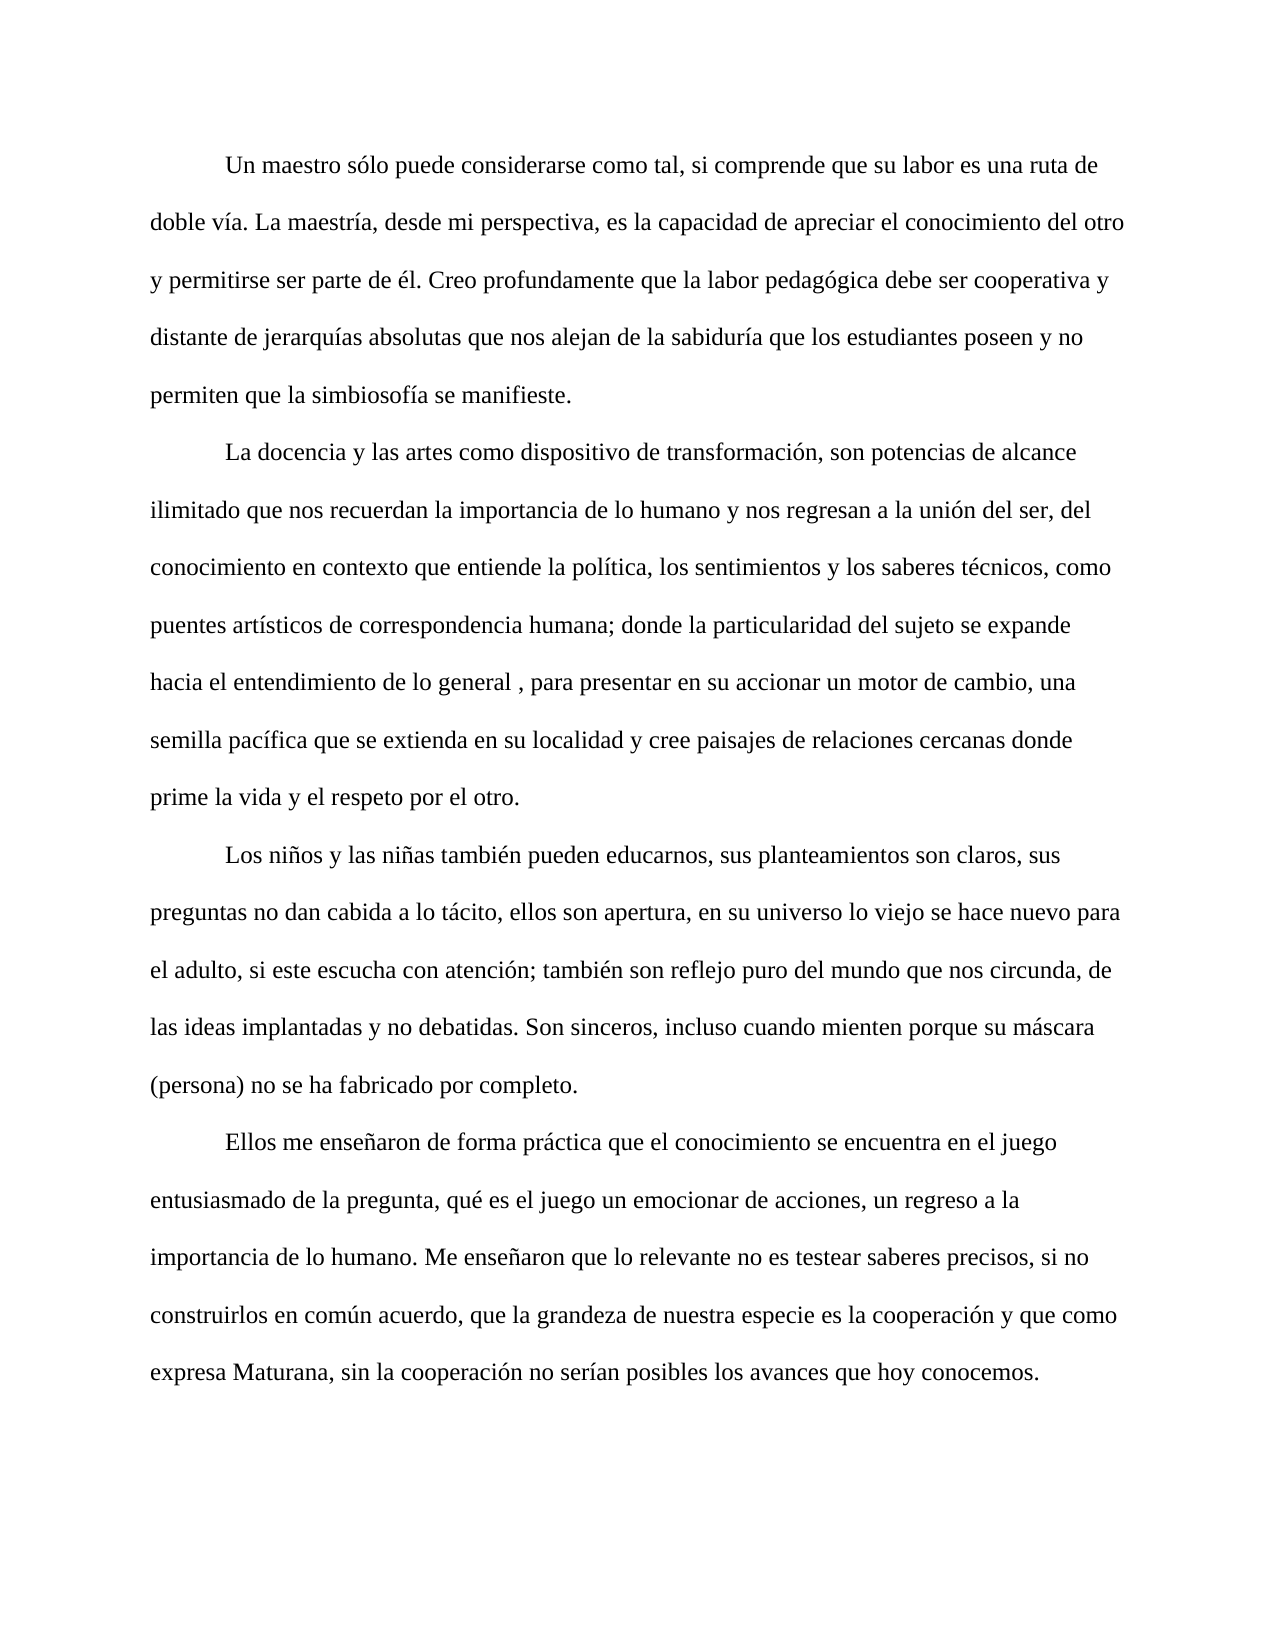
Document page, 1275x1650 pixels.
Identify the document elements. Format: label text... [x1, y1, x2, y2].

text Un maestro sólo puede considerarse como tal, si comprende que su labor es una ruta de doble vía. La maestría, desde mi perspectiva, es la capacidad de apreciar el conocimiento del otro y permitirse ser parte de él. Creo profundamente que la labor pedagógica debe ser cooperativa y distante de jerarquías absolutas que nos alejan de la sabiduría que los estudiantes poseen y no permiten que la simbiosofía se manifieste. [150, 150, 1125, 409]
text Ellos me enseñaron de forma práctica que el conocimiento se encuentra en el juego entusiasmado de la pregunta, qué es el juego un emocionar de acciones, un regreso a la importancia de lo humano. Me enseñaron que lo relevante no es testear saberes precisos, si no construirlos en común acuerdo, que la grandeza de nuestra especie es la cooperación y que como expresa Maturana, sin la cooperación no serían posibles los avances que hoy conocemos. [150, 1127, 1125, 1386]
text Los niños y las niñas también pueden educarnos, sus planteamientos son claros, sus preguntas no dan cabida a lo tácito, ellos son apertura, en su universo lo viejo se hace nuevo para el adulto, si este escucha con atención; también son reflejo puro del mundo que nos circunda, de las ideas implantadas y no debatidas. Son sinceros, incluso cuando mienten porque su máscara (persona) no se ha fabricado por completo. [150, 840, 1125, 1099]
text La docencia y las artes como dispositivo de transformación, son potencias de alcance ilimitado que nos recuerdan la importancia de lo humano y nos regresan a la unión del ser, del conocimiento en contexto que entiende la política, los sentimientos y los saberes técnicos, como puentes artísticos de correspondencia humana; donde la particularidad del sujeto se expande hacia el entendimiento de lo general , para presentar en su accionar un motor de cambio, una semilla pacífica que se extienda en su localidad y cree paisajes de relaciones cercanas donde prime la vida y el respeto por el otro. [150, 437, 1125, 811]
